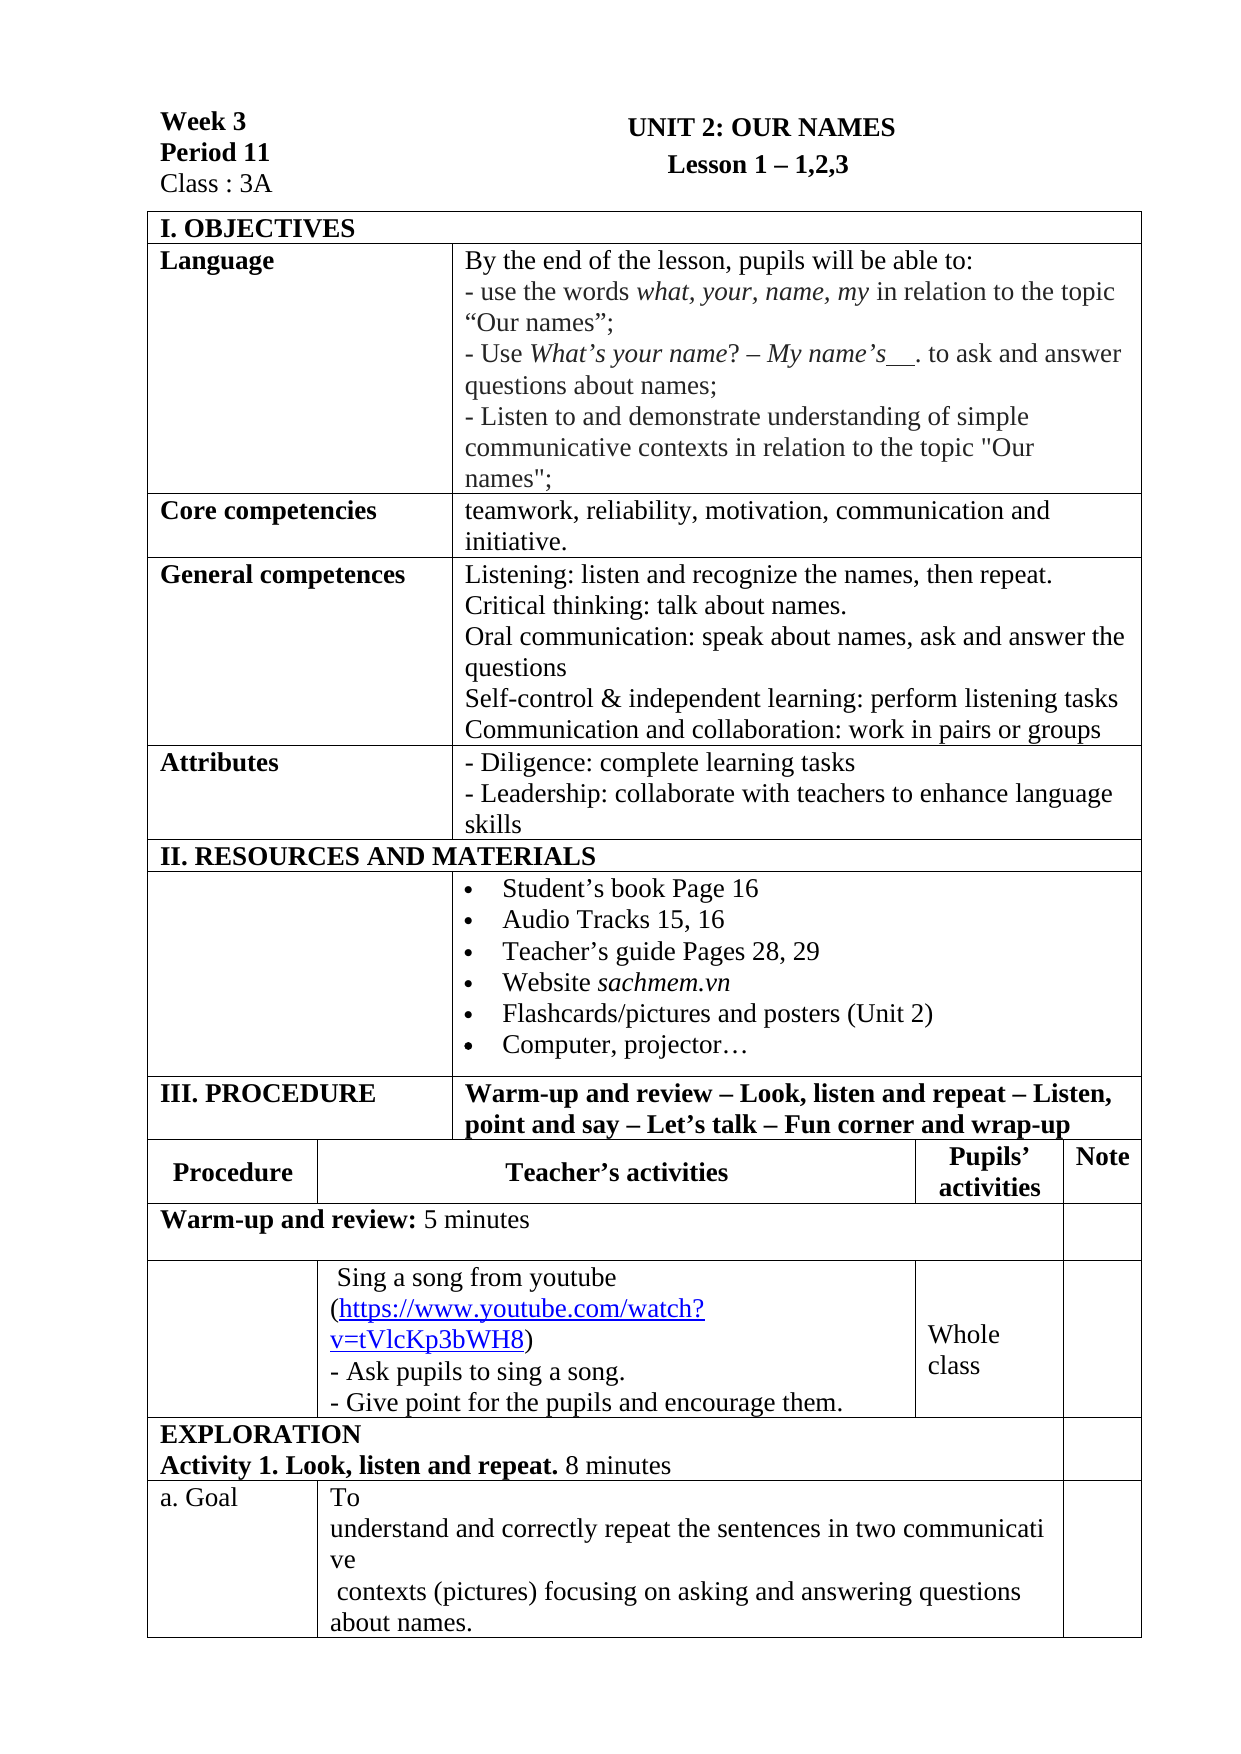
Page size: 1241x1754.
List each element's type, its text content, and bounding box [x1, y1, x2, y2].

table_header Week 3 Period 11 Class : 3A [148, 105, 418, 211]
table_cell To understand and correctly repeat the sentences in two communicative contexts (pictures) focusing on asking and answering questions about names. [318, 1481, 1063, 1637]
table_cell EXPLORATION Activity 1. Look, listen and repeat. 8 minutes [148, 1418, 1063, 1480]
table_cell By the end of the lesson, pupils will be able to: - use the words what, your, name, my in relation to the topic “Our names”; - Use What’s your name? – My name’s . to ask and answer questions about names; - Listen to and demonstrate understanding of simple communicative contexts in relation to the topic "Our names"; [453, 244, 1141, 493]
table_cell Teacher’s activities [318, 1140, 915, 1202]
table_cell Warm-up and review: 5 minutes [148, 1204, 1063, 1260]
table_cell [1064, 1261, 1141, 1417]
table_cell [1064, 1204, 1141, 1260]
table_cell [1064, 1418, 1141, 1480]
table_cell II. RESOURCES AND MATERIALS [148, 840, 1141, 871]
table_cell Core competencies [148, 494, 452, 557]
table_cell Attributes [148, 746, 452, 839]
table_cell [148, 1261, 317, 1417]
table_cell III. PROCEDURE [148, 1077, 452, 1139]
table_cell Whole class [916, 1261, 1063, 1417]
table_cell Pupils’ activities [916, 1140, 1063, 1202]
table_cell I. OBJECTIVES [148, 212, 1141, 243]
table_cell - Diligence: complete learning tasks - Leadership: collaborate with teachers to enhance language skills [453, 746, 1141, 839]
table_cell Language [148, 244, 452, 493]
table_cell Listening: listen and recognize the names, then repeat. Critical thinking: talk about names. Oral communication: speak about names, ask and answer the questions Self-control & independent learning: perform listening tasks Communication and collaboration: work in pairs or groups [453, 558, 1141, 744]
table_cell Student’s book Page 16 Audio Tracks 15, 16 Teacher’s guide Pages 28, 29 Website sachmem.vn Flashcards/pictures and posters (Unit 2) Computer, projector… [453, 872, 1141, 1076]
table_cell [148, 872, 452, 1076]
table_header UNIT 2: OUR NAMES Lesson 1 – 1,2,3 [419, 105, 1105, 211]
table_cell Procedure [148, 1140, 317, 1202]
table_cell Note [1064, 1140, 1141, 1202]
table_cell Warm-up and review – Look, listen and repeat – Listen, point and say – Let’s talk – Fun corner and wrap-up [453, 1077, 1141, 1139]
table_cell a. Goal [148, 1481, 317, 1637]
table_cell Sing a song from youtube (https://www.youtube.com/watch?v=tVlcKp3bWH8) - Ask pupils to sing a song. - Give point for the pupils and encourage them. [318, 1261, 915, 1417]
table_cell teamwork, reliability, motivation, communication and initiative. [453, 494, 1141, 557]
table_cell [1064, 1481, 1141, 1637]
table_cell General competences [148, 558, 452, 744]
